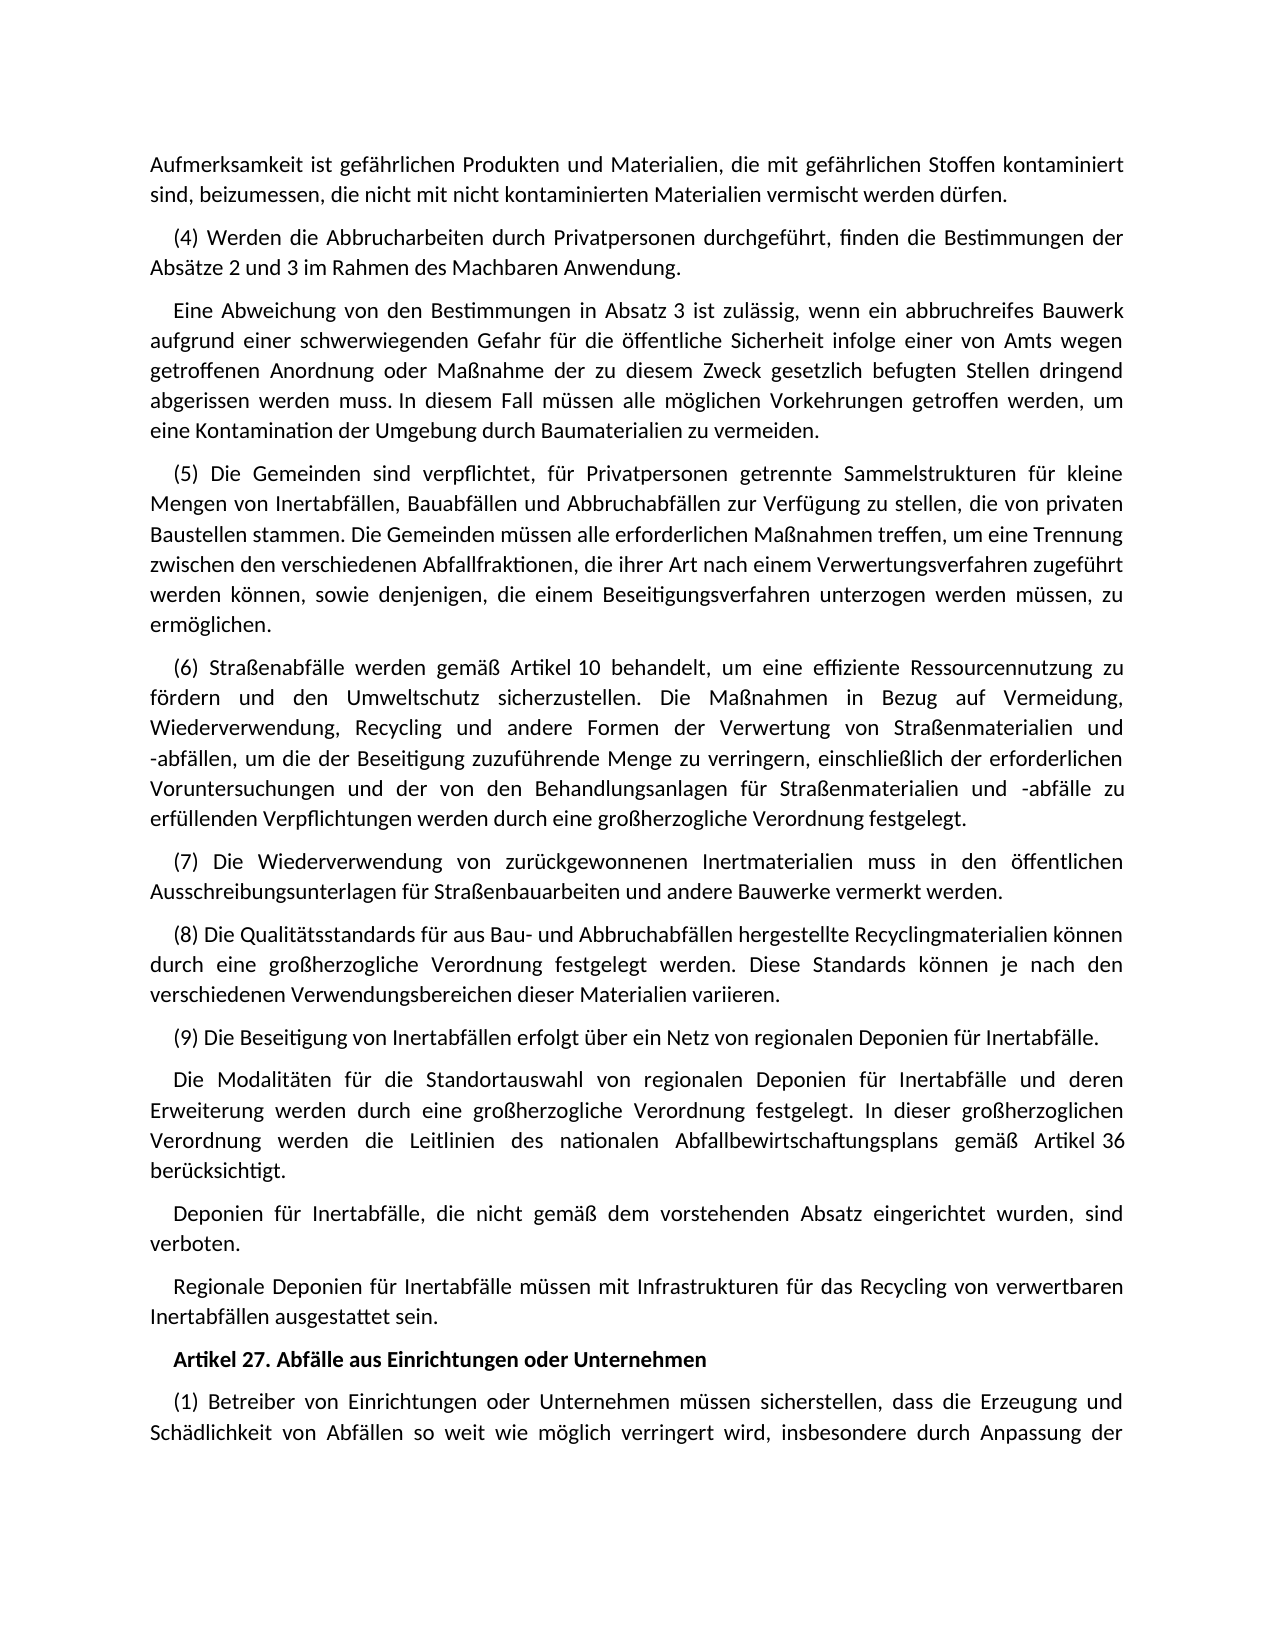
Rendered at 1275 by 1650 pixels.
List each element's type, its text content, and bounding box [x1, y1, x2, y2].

text (9) Die Beseitigung von Inertabfällen erfolgt über ein Netz von regionalen Deponien für Inertabfälle. [150, 1023, 1125, 1051]
text Artikel 27. Abfälle aus Einrichtungen oder Unternehmen [150, 1345, 1125, 1373]
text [150, 1387, 1125, 1446]
text (7) Die Wiederverwendung von zurückgewonnenen Inertmaterialien muss in den öffentlichen Ausschreibungsunterlagen für Straßenbauarbeiten und andere Bauwerke vermerkt werden. [150, 847, 1125, 905]
text Die Modalitäten für die Standortauswahl von regionalen Deponien für Inertabfälle und deren Erweiterung werden durch eine großherzogliche Verordnung festgelegt. In dieser großherzoglichen Verordnung werden die Leitlinien des nationalen Abfallbewirtschaftungsplans gemäß Artikel 36 berücksichtigt. [150, 1066, 1125, 1184]
text (8) Die Qualitätsstandards für aus Bau- und Abbruchabfällen hergestellte Recyclingmaterialien können durch eine großherzogliche Verordnung festgelegt werden. Diese Standards können je nach den verschiedenen Verwendungsbereichen dieser Materialien variieren. [150, 920, 1125, 1008]
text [150, 150, 1125, 208]
text (6) Straßenabfälle werden gemäß Artikel 10 behandelt, um eine effiziente Ressourcennutzung zu fördern und den Umweltschutz sicherzustellen. Die Maßnahmen in Bezug auf Vermeidung, Wiederverwendung, Recycling und andere Formen der Verwertung von Straßenmaterialien und -abfällen, um die der Beseitigung zuzuführende Menge zu verringern, einschließlich der erforderlichen Voruntersuchungen und der von den Behandlungsanlagen für Straßenmaterialien und -abfälle zu erfüllenden Verpflichtungen werden durch eine großherzogliche Verordnung festgelegt. [150, 653, 1125, 832]
text Deponien für Inertabfälle, die nicht gemäß dem vorstehenden Absatz eingerichtet wurden, sind verboten. [150, 1199, 1125, 1257]
text Regionale Deponien für Inertabfälle müssen mit Infrastrukturen für das Recycling von verwertbaren Inertabfällen ausgestattet sein. [150, 1272, 1125, 1330]
text Eine Abweichung von den Bestimmungen in Absatz 3 ist zulässig, wenn ein abbruchreifes Bauwerk aufgrund einer schwerwiegenden Gefahr für die öffentliche Sicherheit infolge einer von Amts wegen getroffenen Anordnung oder Maßnahme der zu diesem Zweck gesetzlich befugten Stellen dringend abgerissen werden muss. In diesem Fall müssen alle möglichen Vorkehrungen getroffen werden, um eine Kontamination der Umgebung durch Baumaterialien zu vermeiden. [150, 296, 1125, 445]
text (5) Die Gemeinden sind verpflichtet, für Privatpersonen getrennte Sammelstrukturen für kleine Mengen von Inertabfällen, Bauabfällen und Abbruchabfällen zur Verfügung zu stellen, die von privaten Baustellen stammen. Die Gemeinden müssen alle erforderlichen Maßnahmen treffen, um eine Trennung zwischen den verschiedenen Abfallfraktionen, die ihrer Art nach einem Verwertungsverfahren zugeführt werden können, sowie denjenigen, die einem Beseitigungsverfahren unterzogen werden müssen, zu ermöglichen. [150, 459, 1125, 638]
text (4) Werden die Abbrucharbeiten durch Privatpersonen durchgeführt, finden die Bestimmungen der Absätze 2 und 3 im Rahmen des Machbaren Anwendung. [150, 223, 1125, 281]
